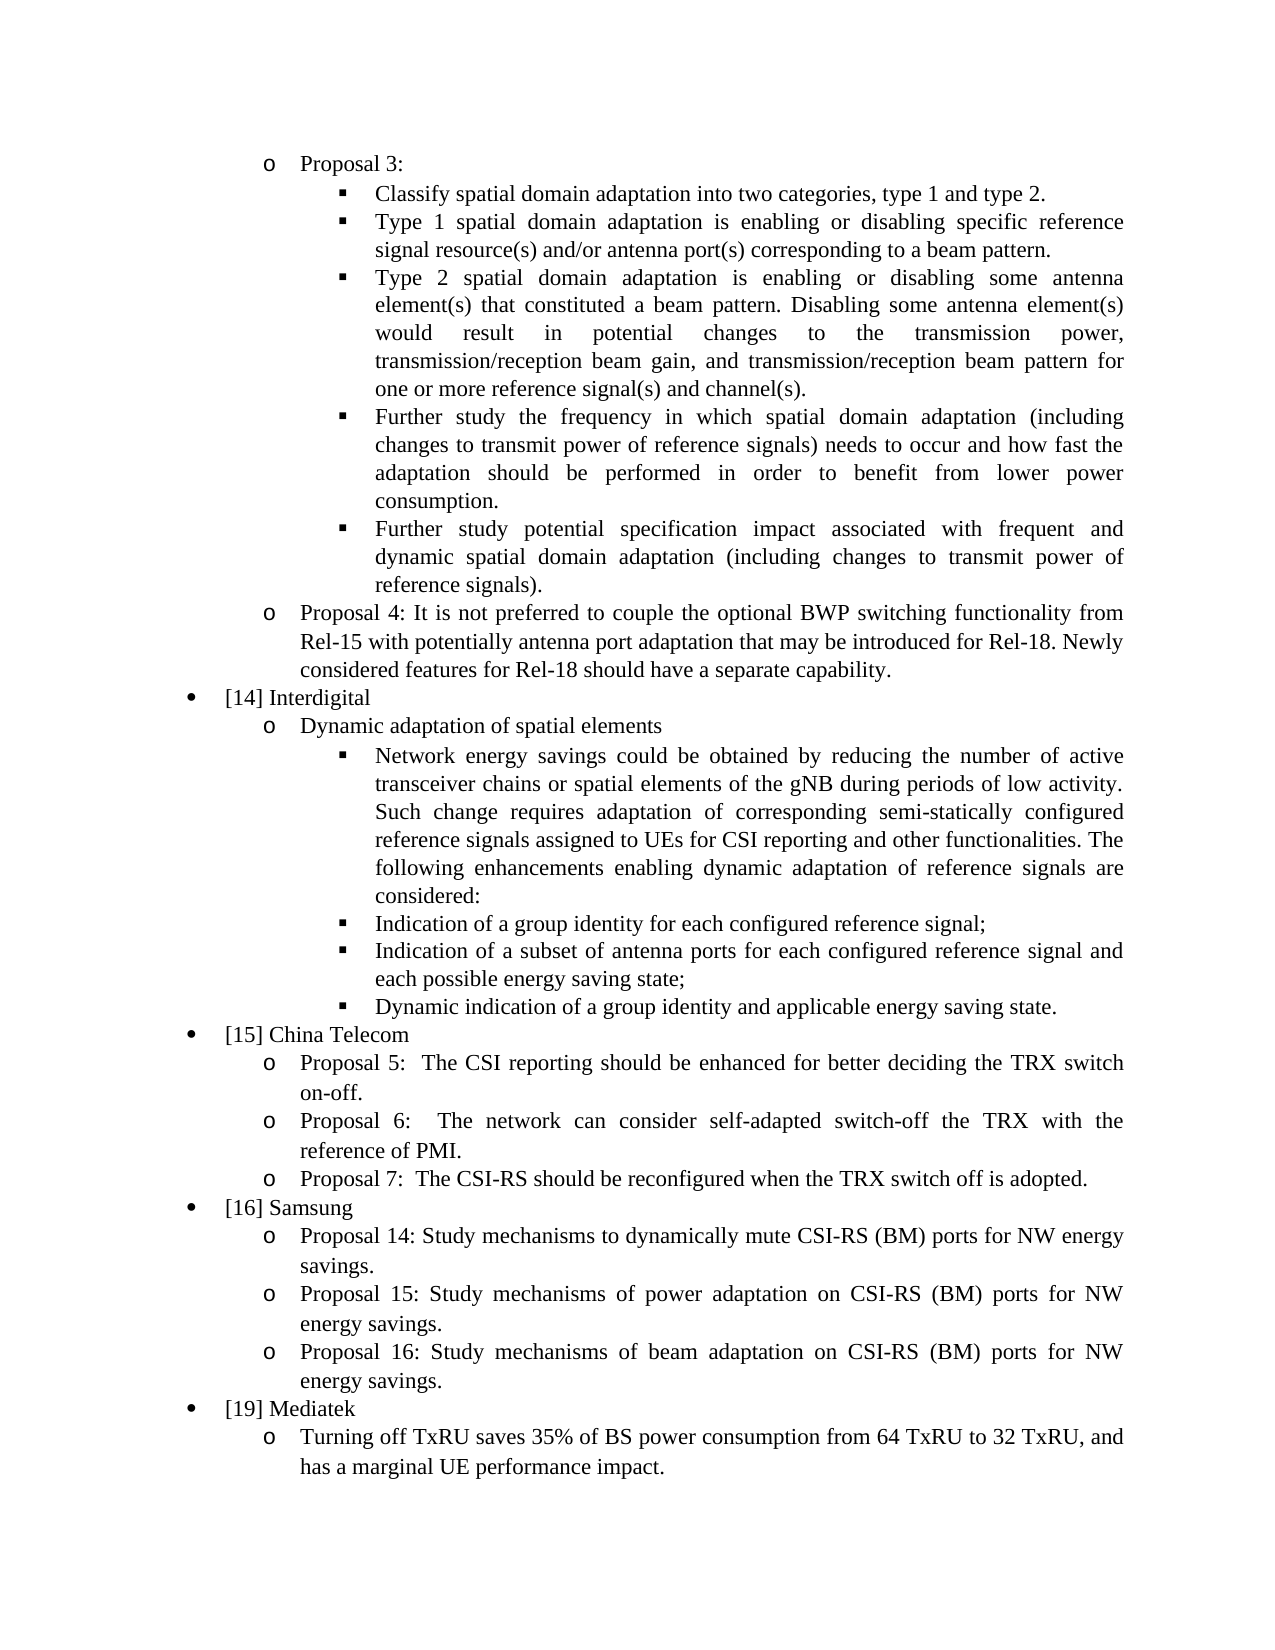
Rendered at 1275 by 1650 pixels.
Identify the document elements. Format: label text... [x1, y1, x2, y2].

list Proposal 16: Study mechanisms of beam adaptation on CSI-RS (BM) ports for NW energy savings. [262, 1338, 1125, 1394]
list [15] China Telecom [187, 1021, 1125, 1048]
list Turning off TxRU saves 35% of BS power consumption from 64 TxRU to 32 TxRU, and has a marginal UE performance impact. [262, 1423, 1125, 1479]
list Proposal 6: The network can consider self-adapted switch-off the TRX with the reference of PMI. [262, 1107, 1125, 1163]
list Network energy savings could be obtained by reducing the number of active transceiver chains or spatial elements of the gNB during periods of low activity. Such change requires adaptation of corresponding semi-statically configured reference signals assigned to UEs for CSI reporting and other functionalities. The following enhancements enabling dynamic adaptation of reference signals are considered: [337, 742, 1125, 908]
list Proposal 5: The CSI reporting should be enhanced for better deciding the TRX switch on-off. [262, 1049, 1125, 1105]
list Dynamic indication of a group identity and applicable energy saving state. [337, 993, 1125, 1020]
list Indication of a subset of antenna ports for each configured reference signal and each possible energy saving state; [337, 937, 1125, 992]
list Proposal 15: Study mechanisms of power adaptation on CSI-RS (BM) ports for NW energy savings. [262, 1280, 1125, 1336]
list Proposal 3: [262, 150, 1125, 178]
list Dynamic adaptation of spatial elements [262, 712, 1125, 740]
list Type 2 spatial domain adaptation is enabling or disabling some antenna element(s) that constituted a beam pattern. Disabling some antenna element(s) would result in potential changes to the transmission power, transmission/reception beam gain, and transmission/reception beam pattern for one or more reference signal(s) and channel(s). [337, 264, 1125, 402]
list Proposal 4: It is not preferred to couple the optional BWP switching functionality from Rel-15 with potentially antenna port adaptation that may be introduced for Rel-18. Newly considered features for Rel-18 should have a separate capability. [262, 599, 1125, 683]
list Further study potential specification impact associated with frequent and dynamic spatial domain adaptation (including changes to transmit power of reference signals). [337, 515, 1125, 597]
list [19] Mediatek [187, 1396, 1125, 1422]
list Classify spatial domain adaptation into two categories, type 1 and type 2. [337, 180, 1125, 206]
list Type 1 spatial domain adaptation is enabling or disabling specific reference signal resource(s) and/or antenna port(s) corresponding to a beam pattern. [337, 208, 1125, 262]
list [16] Samsung [187, 1194, 1125, 1221]
list Proposal 7: The CSI-RS should be reconfigured when the TRX switch off is adopted. [262, 1164, 1125, 1193]
list Indication of a group identity for each configured reference signal; [337, 909, 1125, 936]
list Further study the frequency in which spatial domain adaptation (including changes to transmit power of reference signals) needs to occur and how fast the adaptation should be performed in order to benefit from lower power consumption. [337, 403, 1125, 513]
list [14] Interdigital [187, 684, 1125, 711]
list Proposal 14: Study mechanisms to dynamically mute CSI-RS (BM) ports for NW energy savings. [262, 1222, 1125, 1278]
